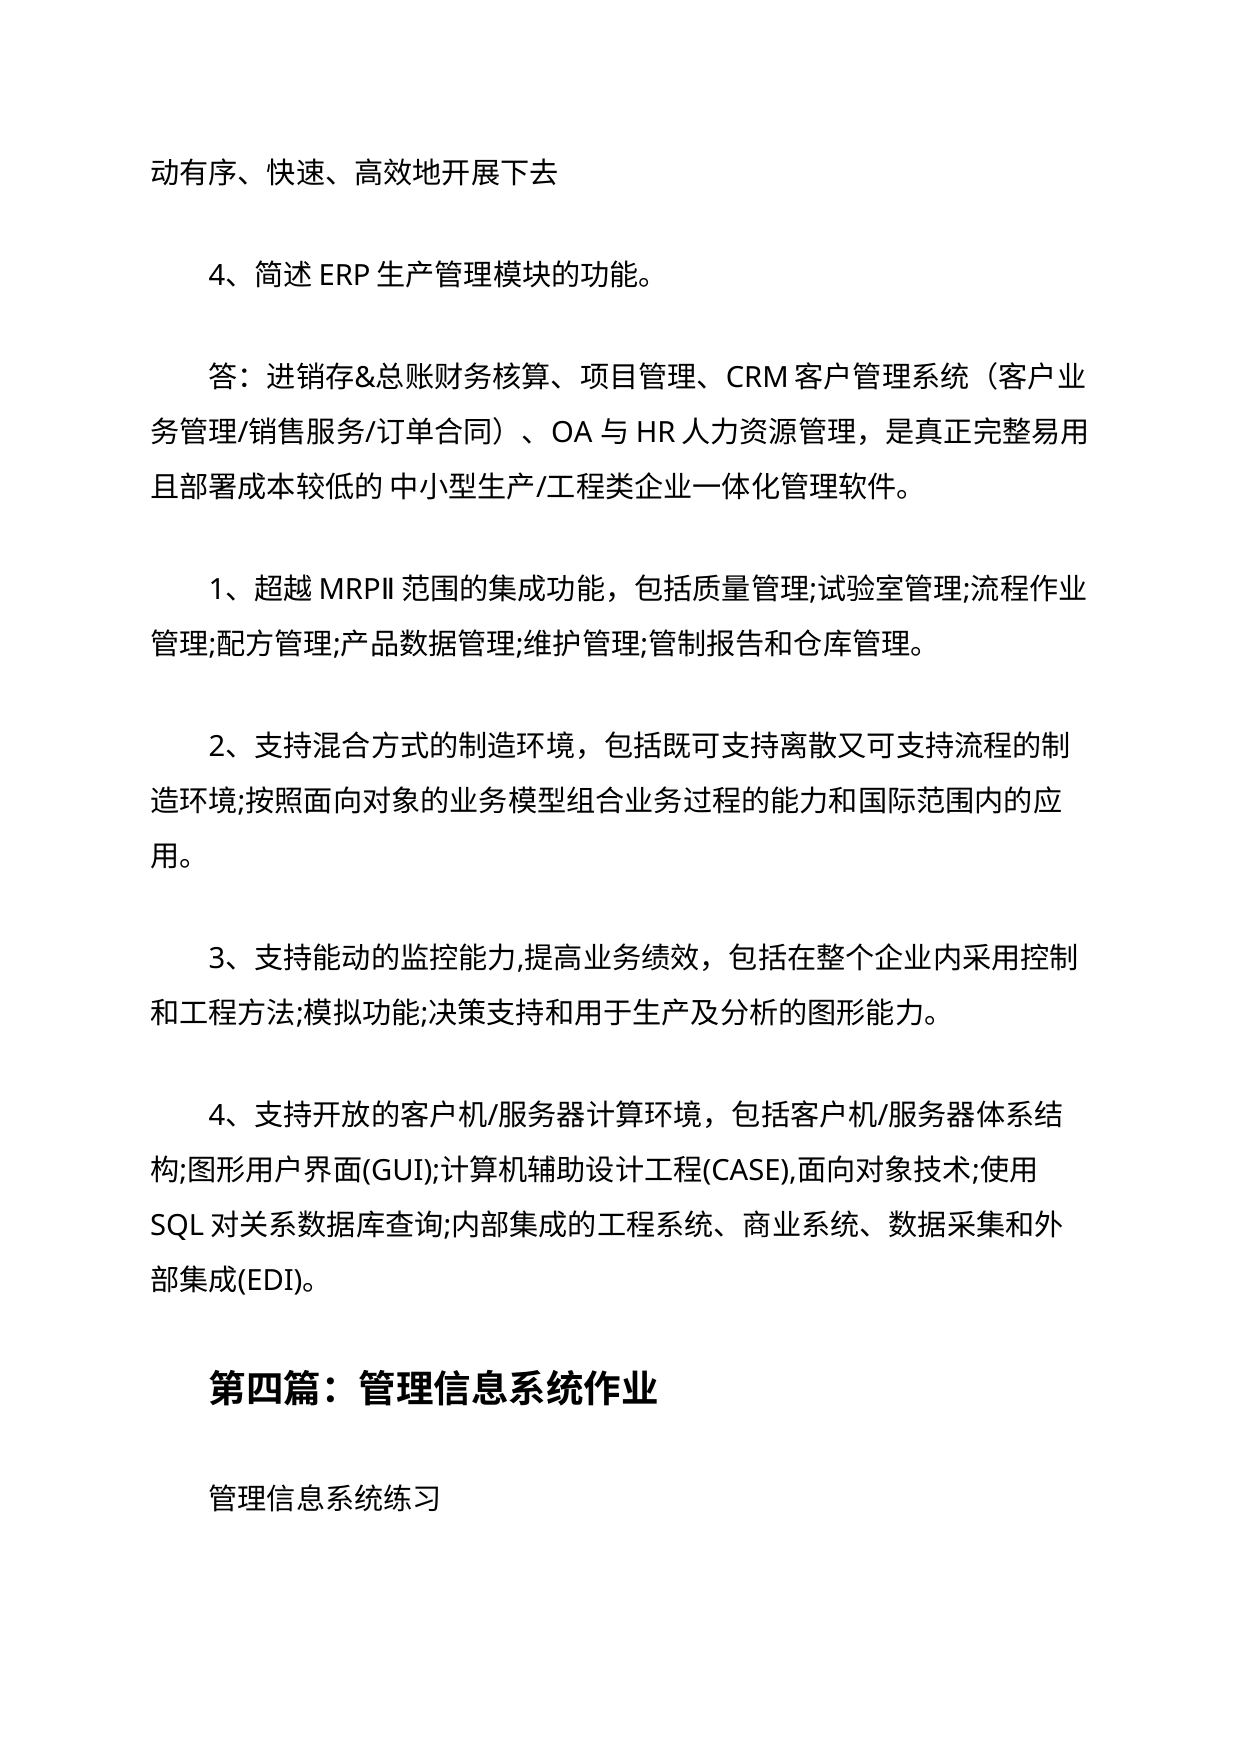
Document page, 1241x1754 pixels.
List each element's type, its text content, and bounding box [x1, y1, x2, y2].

text 第四篇：管理信息系统作业 [150, 1358, 1090, 1413]
text 答：进销存&总账财务核算、项目管理、CRM客户管理系统（客户业务管理/销售服务/订单合同）、OA 与 HR人力资源管理，是真正完整易用且部署成本较低的 中小型生产/工程类企业一体化管理软件。 [150, 354, 1090, 506]
text 1、超越MRPⅡ范围的集成功能，包括质量管理;试验室管理;流程作业管理;配方管理;产品数据管理;维护管理;管制报告和仓库管理。 [150, 566, 1090, 663]
text 3、支持能动的监控能力,提高业务绩效，包括在整个企业内采用控制和工程方法;模拟功能;决策支持和用于生产及分析的图形能力。 [150, 934, 1090, 1032]
text 管理信息系统练习 [150, 1476, 1090, 1518]
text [150, 150, 1090, 192]
text 4、支持开放的客户机/服务器计算环境，包括客户机/服务器体系结构;图形用户界面(GUI);计算机辅助设计工程(CASE),面向对象技术;使用SQL对关系数据库查询;内部集成的工程系统、商业系统、数据采集和外部集成(EDI)。 [150, 1091, 1090, 1299]
text 2、支持混合方式的制造环境，包括既可支持离散又可支持流程的制造环境;按照面向对象的业务模型组合业务过程的能力和国际范围内的应用。 [150, 723, 1090, 875]
text 4、简述ERP生产管理模块的功能。 [150, 252, 1090, 294]
